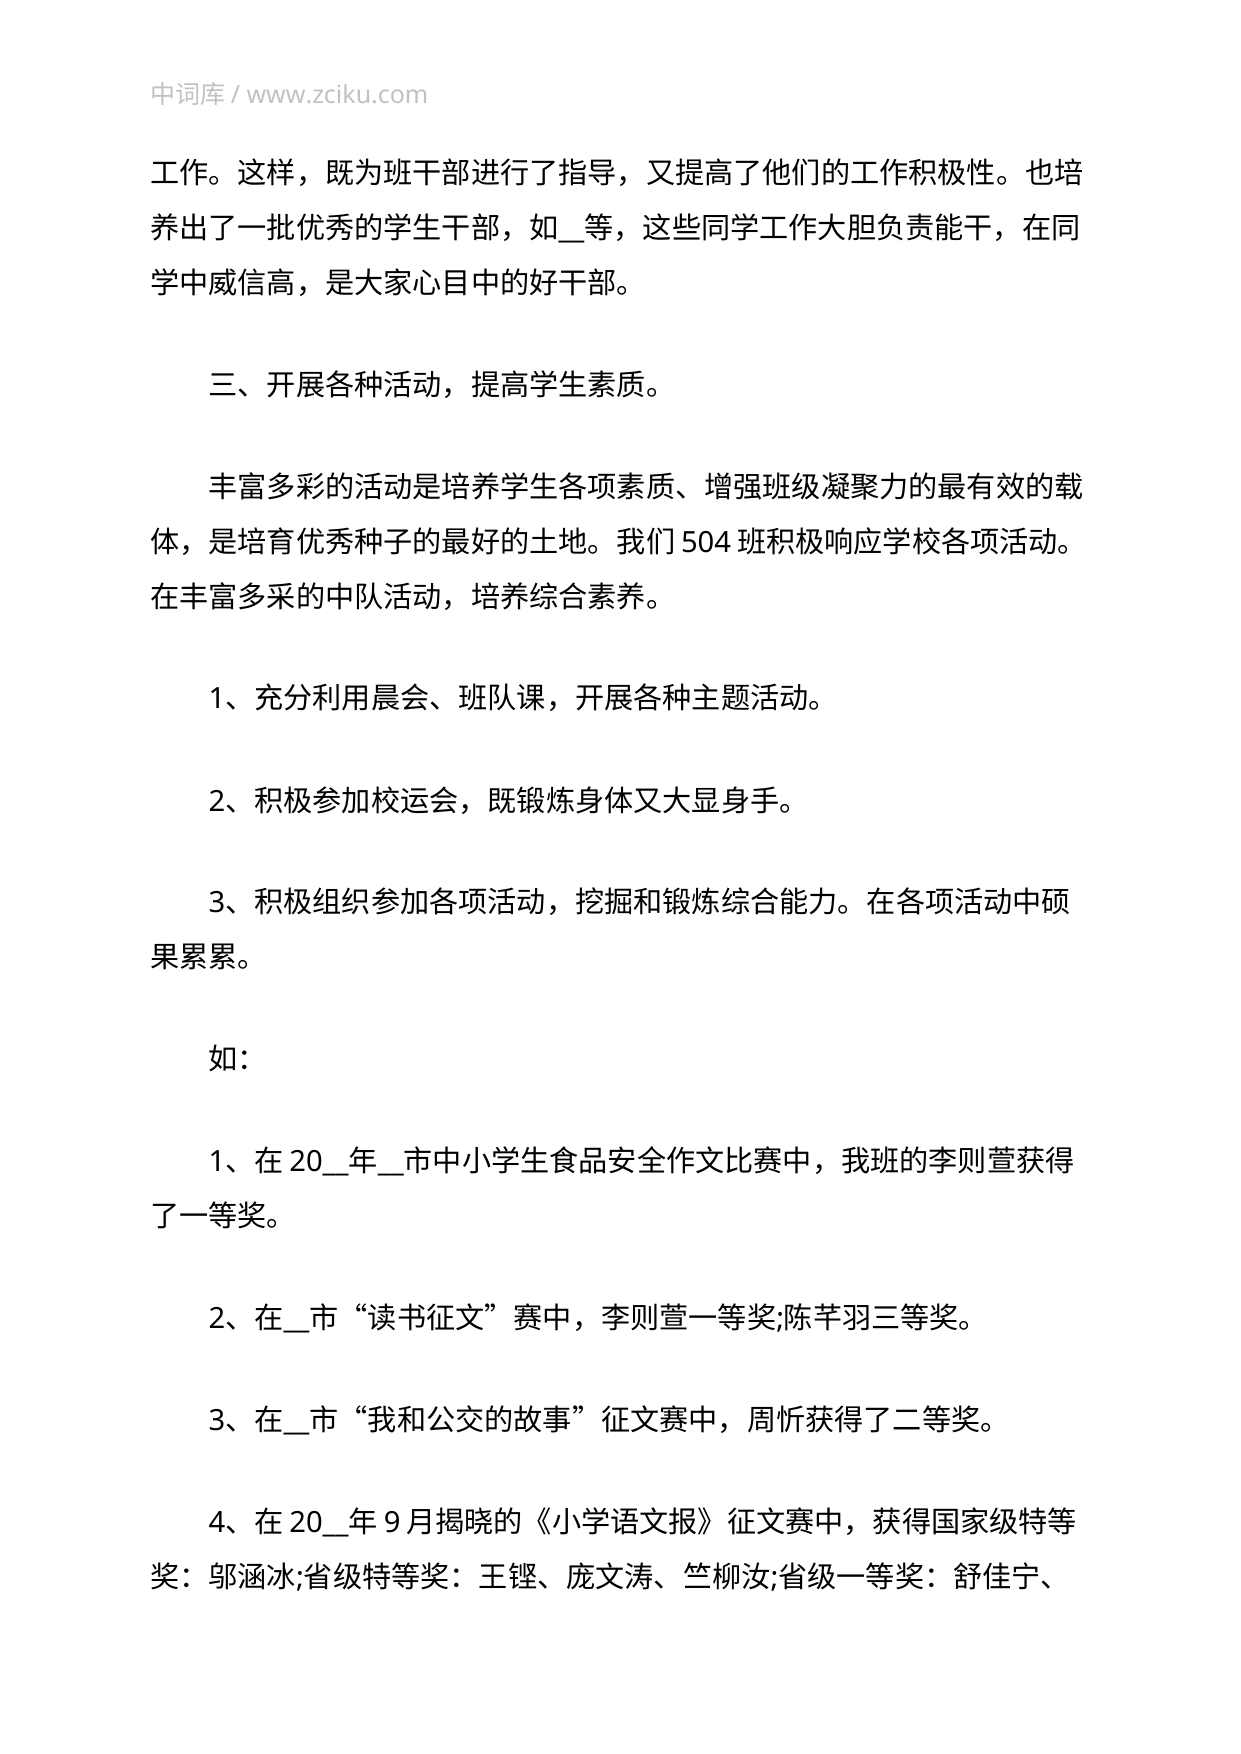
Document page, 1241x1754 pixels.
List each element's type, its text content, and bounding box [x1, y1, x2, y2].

text 2、积极参加校运会，既锻炼身体又大显身手。 [150, 777, 1090, 819]
text 1、在20__年__市中小学生食品安全作文比赛中，我班的李则萱获得了一等奖。 [150, 1138, 1090, 1235]
text 三、开展各种活动，提高学生素质。 [150, 362, 1090, 404]
text 丰富多彩的活动是培养学生各项素质、增强班级凝聚力的最有效的载体，是培育优秀种子的最好的土地。我们504班积极响应学校各项活动。在丰富多采的中队活动，培养综合素养。 [150, 463, 1090, 616]
text 1、充分利用晨会、班队课，开展各种主题活动。 [150, 675, 1090, 717]
text 3、积极组织参加各项活动，挖掘和锻炼综合能力。在各项活动中硕果累累。 [150, 879, 1090, 976]
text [150, 150, 1090, 302]
text 2、在__市“读书征文”赛中，李则萱一等奖;陈芊羽三等奖。 [150, 1294, 1090, 1337]
text 如： [150, 1036, 1090, 1078]
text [150, 1498, 1090, 1596]
text 3、在__市“我和公交的故事”征文赛中，周忻获得了二等奖。 [150, 1396, 1090, 1439]
